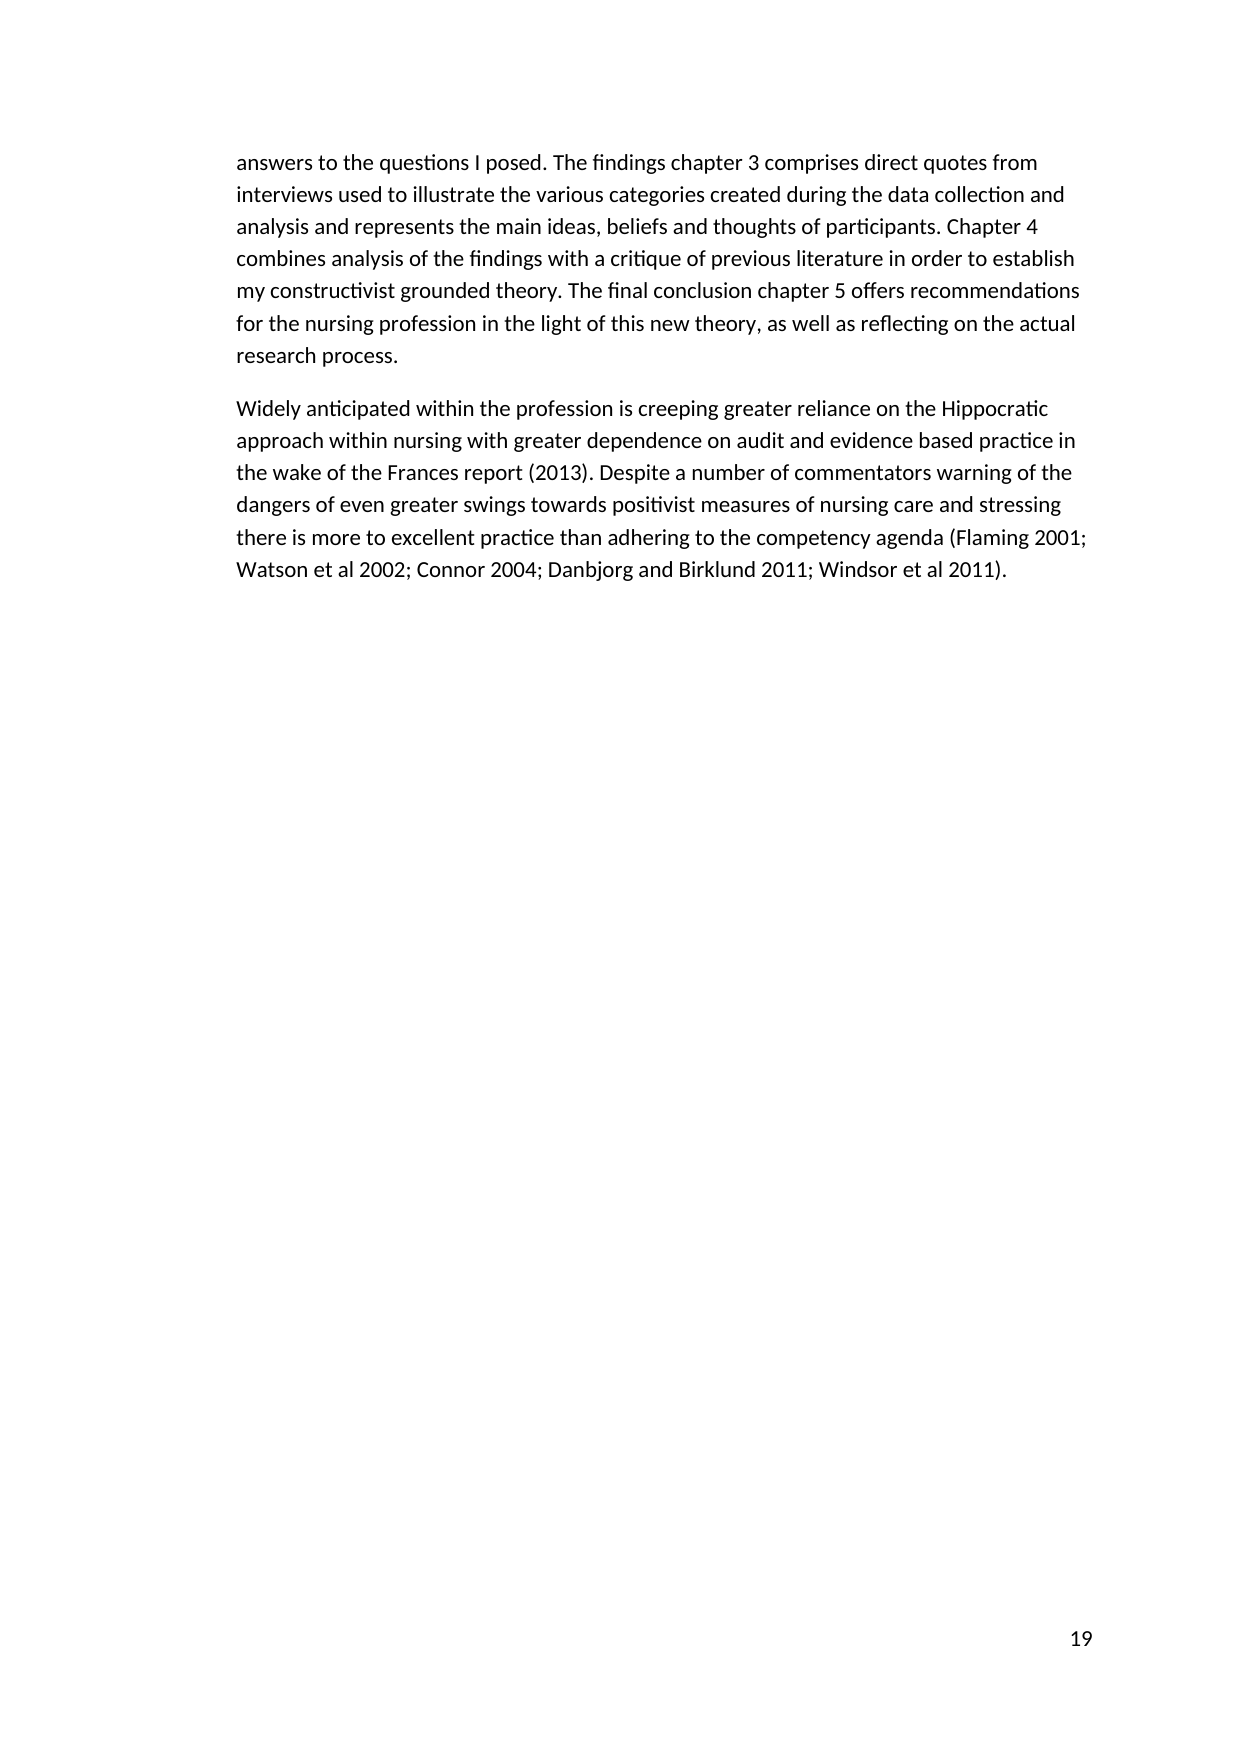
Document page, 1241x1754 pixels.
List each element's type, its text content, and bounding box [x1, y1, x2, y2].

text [236, 148, 1092, 369]
text Widely anticipated within the profession is creeping greater reliance on the Hippocratic approach within nursing with greater dependence on audit and evidence based practice in the wake of the Frances report (2013). Despite a number of commentators warning of the dangers of even greater swings towards positivist measures of nursing care and stressing there is more to excellent practice than adhering to the competency agenda (Flaming 2001; Watson et al 2002; Connor 2004; Danbjorg and Birklund 2011; Windsor et al 2011). [236, 394, 1092, 583]
